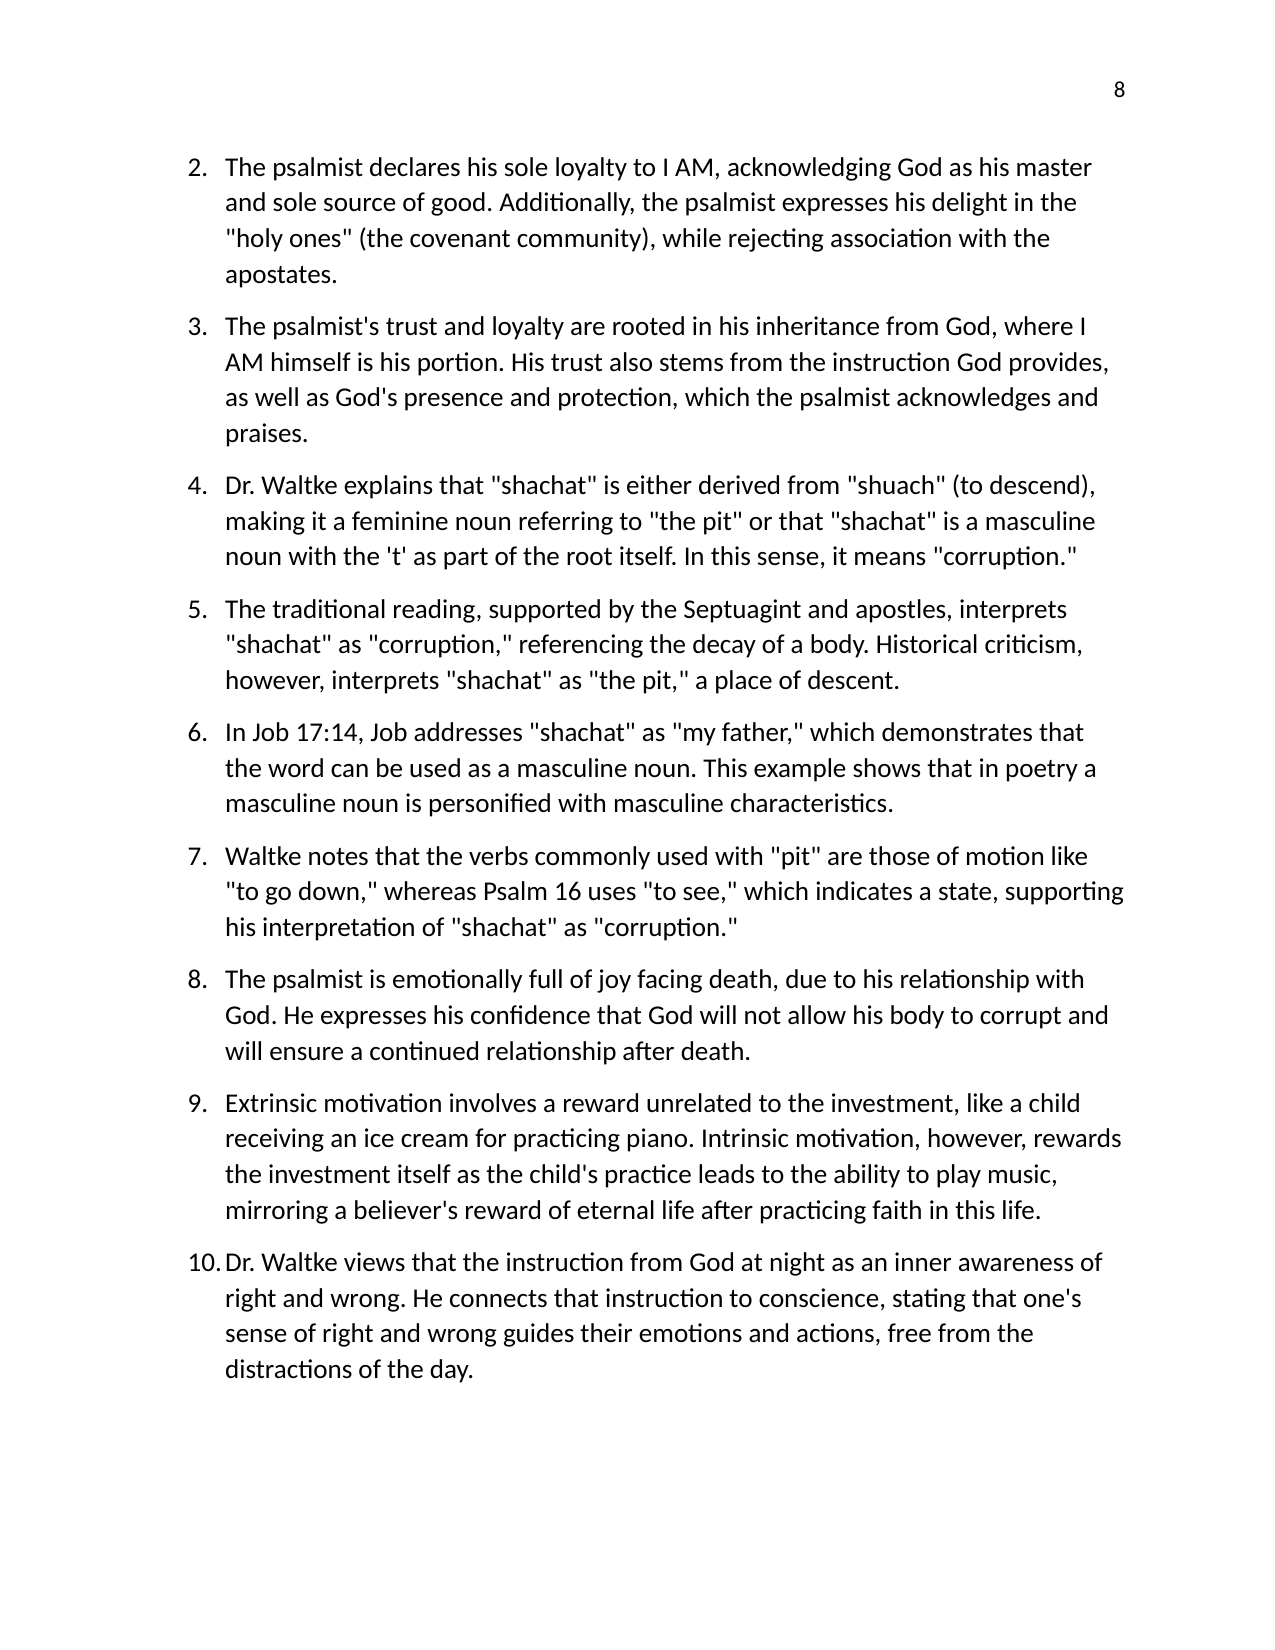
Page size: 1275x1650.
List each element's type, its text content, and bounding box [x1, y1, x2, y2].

list Extrinsic motivation involves a reward unrelated to the investment, like a child receiving an ice cream for practicing piano. Intrinsic motivation, however, rewards the investment itself as the child's practice leads to the ability to play music, mirroring a believer's reward of eternal life after practicing faith in this life. [187, 1086, 1125, 1226]
list The psalmist is emotionally full of joy facing death, due to his relationship with God. He expresses his confidence that God will not allow his body to corrupt and will ensure a continued relationship after death. [187, 962, 1125, 1067]
list Waltke notes that the verbs commonly used with "pit" are those of motion like "to go down," whereas Psalm 16 uses "to see," which indicates a state, supporting his interpretation of "shachat" as "corruption." [187, 839, 1125, 943]
list The traditional reading, supported by the Septuagint and apostles, interprets "shachat" as "corruption," referencing the decay of a body. Historical criticism, however, interprets "shachat" as "the pit," a place of descent. [187, 592, 1125, 696]
list The psalmist declares his sole loyalty to I AM, acknowledging God as his master and sole source of good. Additionally, the psalmist expresses his delight in the "holy ones" (the covenant community), while rejecting association with the apostates. [187, 150, 1125, 290]
list In Job 17:14, Job addresses "shachat" as "my father," which demonstrates that the word can be used as a masculine noun. This example shows that in poetry a masculine noun is personified with masculine characteristics. [187, 715, 1125, 820]
list Dr. Waltke views that the instruction from God at night as an inner awareness of right and wrong. He connects that instruction to conscience, stating that one's sense of right and wrong guides their emotions and actions, free from the distractions of the day. [187, 1245, 1125, 1385]
list Dr. Waltke explains that "shachat" is either derived from "shuach" (to descend), making it a feminine noun referring to "the pit" or that "shachat" is a masculine noun with the 't' as part of the root itself. In this sense, it means "corruption." [187, 468, 1125, 573]
list The psalmist's trust and loyalty are rooted in his inheritance from God, where I AM himself is his portion. His trust also stems from the instruction God provides, as well as God's presence and protection, which the psalmist acknowledges and praises. [187, 309, 1125, 449]
